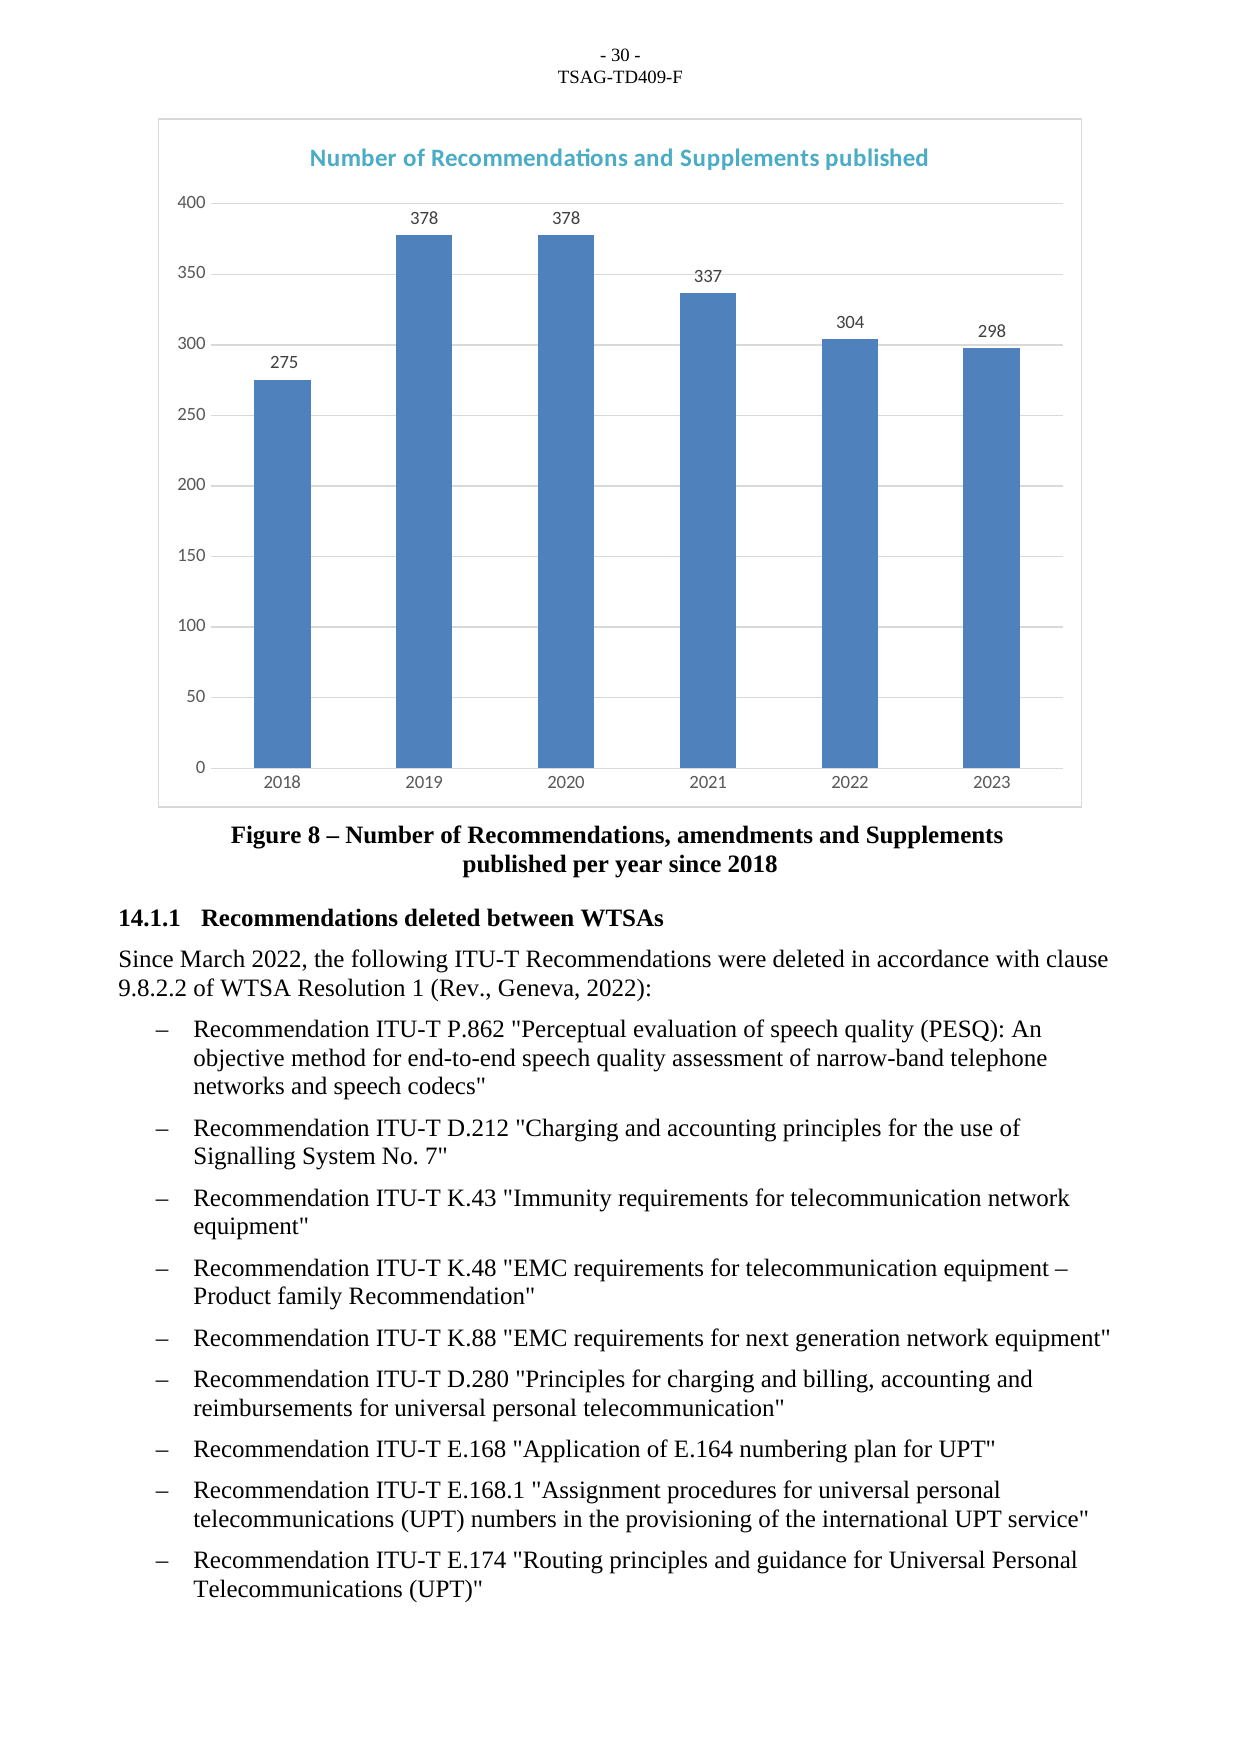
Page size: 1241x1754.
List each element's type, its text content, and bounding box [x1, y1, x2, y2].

list Recommendation ITU-T K.88 "EMC requirements for next generation network equipment" [156, 1323, 1122, 1351]
list Recommendation ITU-T K.48 "EMC requirements for telecommunication equipment – Product family Recommendation" [156, 1253, 1122, 1310]
text Figure 8 – Number of Recommendations, amendments and Supplements published per year since 2018 [118, 820, 1122, 878]
list Recommendation ITU-T E.168 "Application of E.164 numbering plan for UPT" [156, 1434, 1122, 1463]
subtitle 14.1.1 Recommendations deleted between WTSAs [118, 903, 1122, 931]
list Recommendation ITU-T E.174 "Routing principles and guidance for Universal Personal Telecommunications (UPT)" [156, 1545, 1122, 1603]
list Recommendation ITU-T E.168.1 "Assignment procedures for universal personal telecommunications (UPT) numbers in the provisioning of the international UPT service" [156, 1475, 1122, 1533]
list Recommendation ITU-T D.280 "Principles for charging and billing, accounting and reimbursements for universal personal telecommunication" [156, 1364, 1122, 1421]
list Recommendation ITU-T P.862 "Perceptual evaluation of speech quality (PESQ): An objective method for end-to-end speech quality assessment of narrow-band telephone networks and speech codecs" [156, 1014, 1122, 1100]
list Recommendation ITU-T K.43 "Immunity requirements for telecommunication network equipment" [156, 1183, 1122, 1240]
text Since March 2022, the following ITU-T Recommendations were deleted in accordance with clause 9.8.2.2 of WTSA Resolution 1 (Rev., Geneva, 2022): [118, 944, 1122, 1001]
list Recommendation ITU-T D.212 "Charging and accounting principles for the use of Signalling System No. 7" [156, 1113, 1122, 1170]
